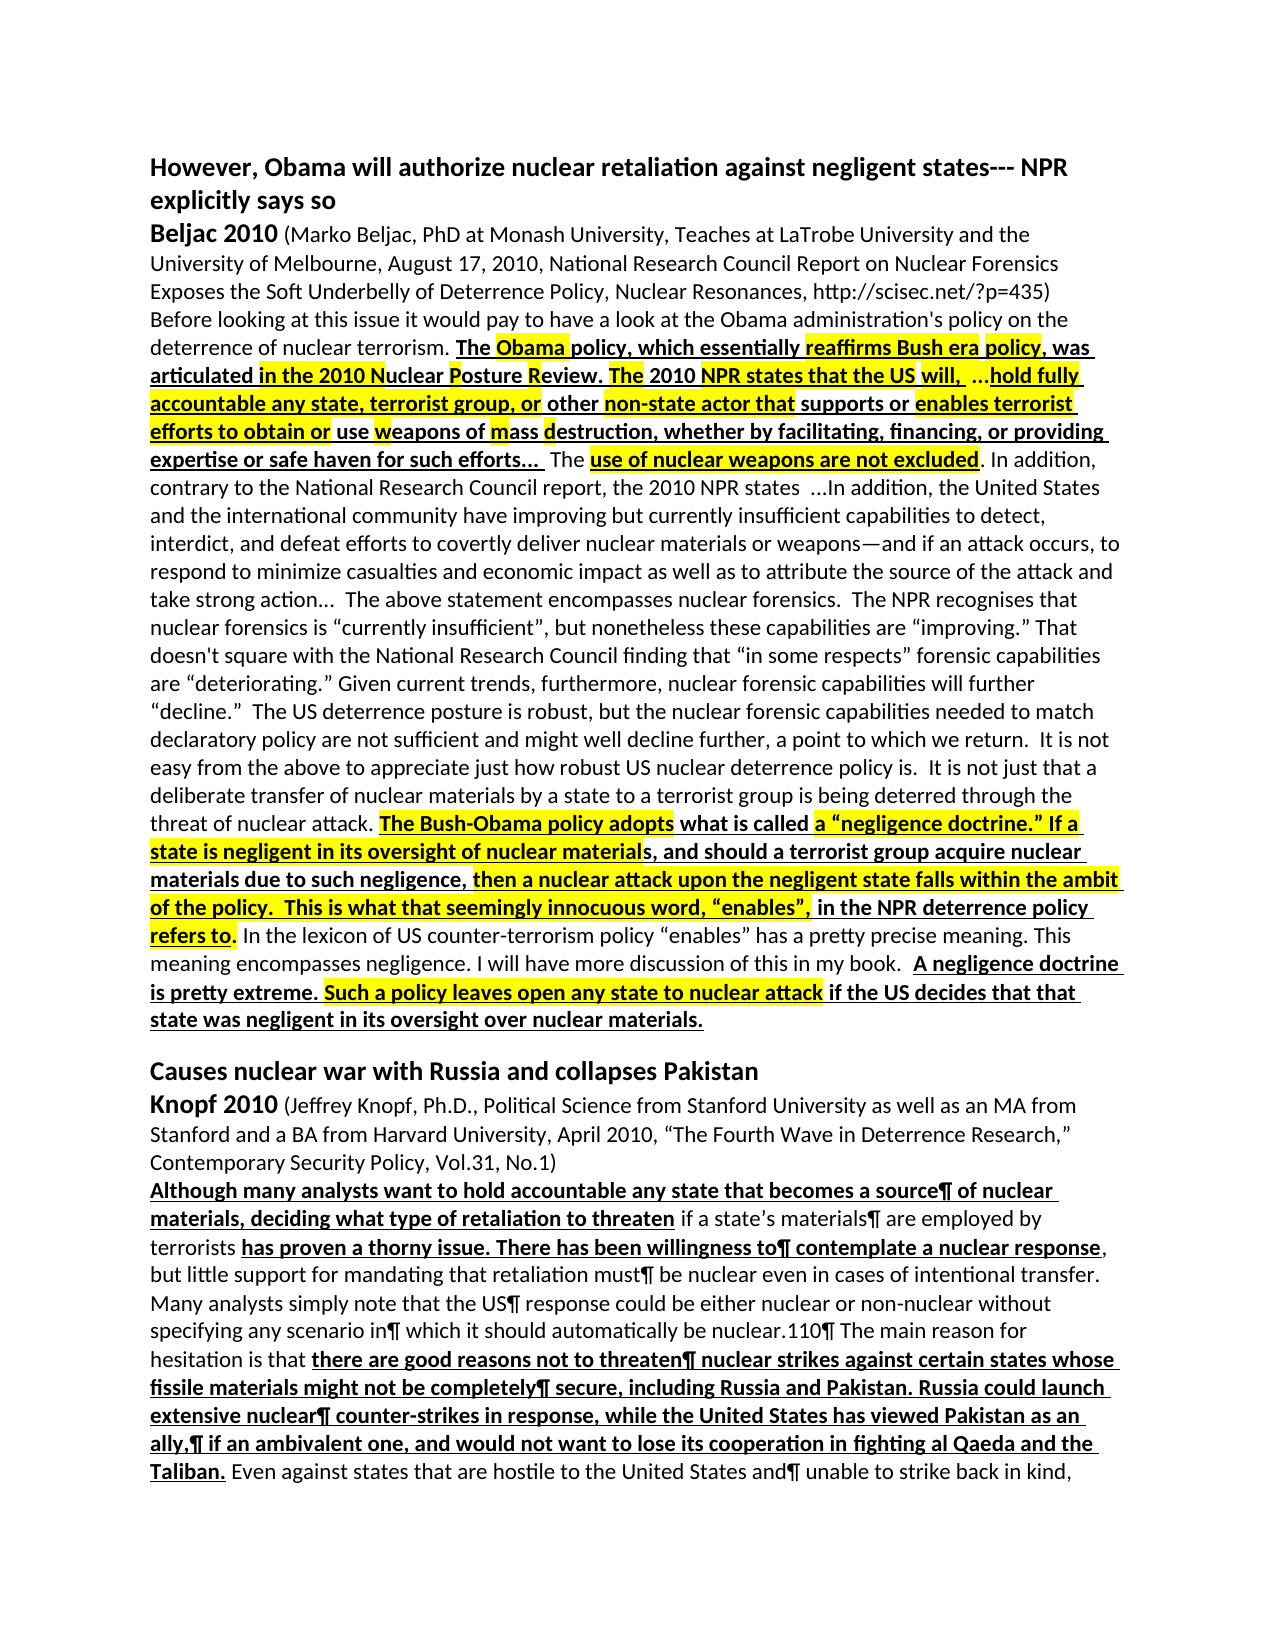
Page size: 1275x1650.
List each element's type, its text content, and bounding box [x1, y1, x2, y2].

text However, Obama will authorize nuclear retaliation against negligent states--- NPR explicitly says so [150, 150, 1125, 216]
text Knopf 2010 (Jeffrey Knopf, Ph.D., Political Science from Stanford University as well as an MA from Stanford and a BA from Harvard University, April 2010, “The Fourth Wave in Deterrence Research,” Contemporary Security Policy, Vol.31, No.1) [150, 1087, 1125, 1177]
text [150, 1177, 1125, 1485]
text Causes nuclear war with Russia and collapses Pakistan [150, 1054, 1125, 1087]
text Before looking at this issue it would pay to have a look at the Obama administration's policy on the deterrence of nuclear terrorism. The Obama policy, which essentially reaffirms Bush era policy, was articulated in the 2010 Nuclear Posture Review. The 2010 NPR states that the US will, ...hold fully accountable any state, terrorist group, or other non-state actor that supports or enables terrorist efforts to obtain or use weapons of mass destruction, whether by facilitating, financing, or providing expertise or safe haven for such efforts... The use of nuclear weapons are not excluded. In addition, contrary to the National Research Council report, the 2010 NPR states ...In addition, the United States and the international community have improving but currently insufficient capabilities to detect, interdict, and defeat efforts to covertly deliver nuclear materials or weapons—and if an attack occurs, to respond to minimize casualties and economic impact as well as to attribute the source of the attack and take strong action... The above statement encompasses nuclear forensics. The NPR recognises that nuclear forensics is “currently insufficient”, but nonetheless these capabilities are “improving.” That doesn't square with the National Research Council finding that “in some respects” forensic capabilities are “deteriorating.” Given current trends, furthermore, nuclear forensic capabilities will further “decline.” The US deterrence posture is robust, but the nuclear forensic capabilities needed to match declaratory policy are not sufficient and might well decline further, a point to which we return. It is not easy from the above to appreciate just how robust US nuclear deterrence policy is. It is not just that a deliberate transfer of nuclear materials by a state to a terrorist group is being deterred through the threat of nuclear attack. The Bush-Obama policy adopts what is called a “negligence doctrine.” If a state is negligent in its oversight of nuclear materials, and should a terrorist group acquire nuclear materials due to such negligence, then a nuclear attack upon the negligent state falls within the ambit of the policy. This is what that seemingly innocuous word, “enables”, in the NPR deterrence policy refers to. In the lexicon of US counter-terrorism policy “enables” has a pretty precise meaning. This meaning encompasses negligence. I will have more discussion of this in my book. A negligence doctrine is pretty extreme. Such a policy leaves open any state to nuclear attack if the US decides that that state was negligent in its oversight over nuclear materials. [150, 305, 1125, 1034]
text Beljac 2010 (Marko Beljac, PhD at Monash University, Teaches at LaTrobe University and the University of Melbourne, August 17, 2010, National Research Council Report on Nuclear Forensics Exposes the Soft Underbelly of Deterrence Policy, Nuclear Resonances, http://scisec.net/?p=435) [150, 216, 1125, 305]
